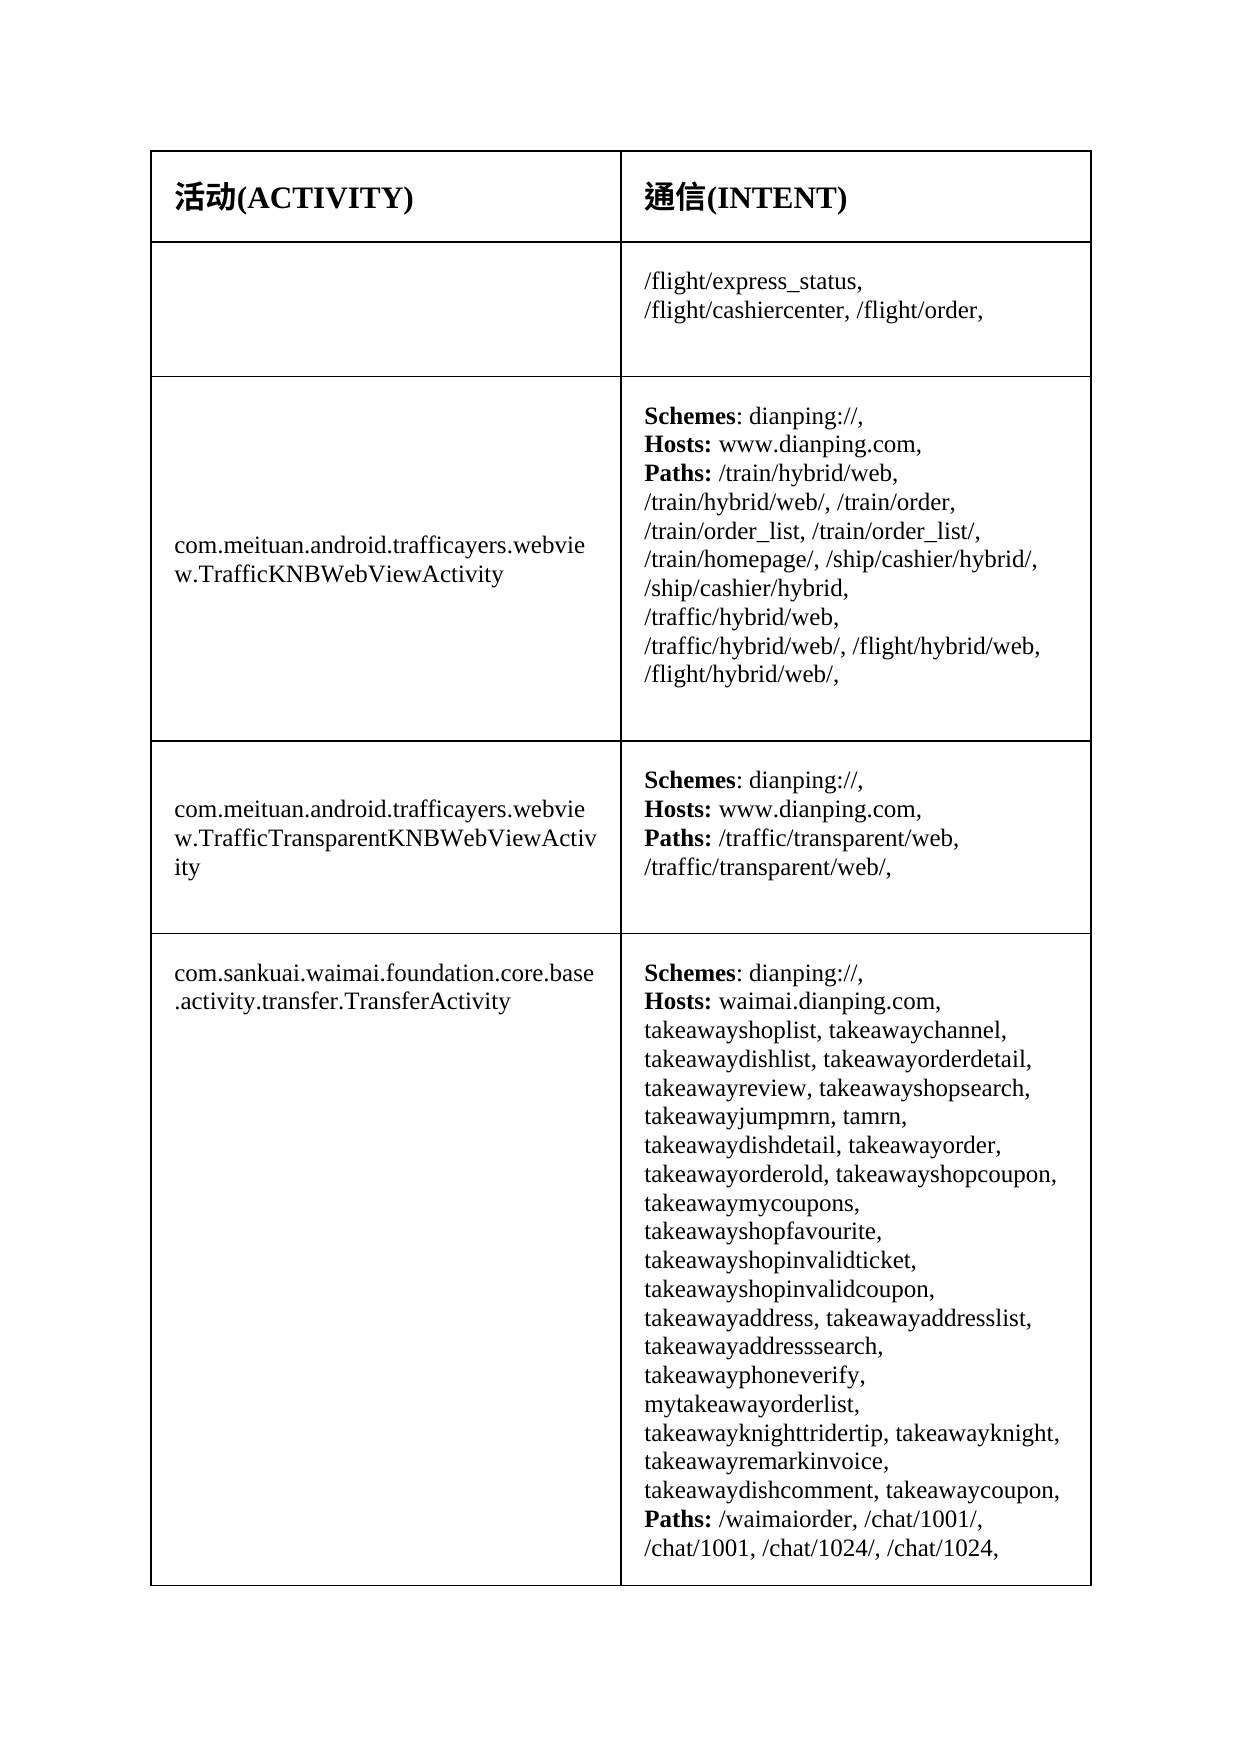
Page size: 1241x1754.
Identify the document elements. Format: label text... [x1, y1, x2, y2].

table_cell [152, 934, 620, 1585]
table_cell Schemes: dianping://, Hosts: www.dianping.com, Paths: /traffic/transparent/web, /traffic/transparent/web/, [622, 742, 1090, 933]
table_cell com.meituan.android.trafficayers.webview.TrafficTransparentKNBWebViewActivity [152, 742, 620, 933]
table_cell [152, 243, 620, 376]
table_header 活动(ACTIVITY) [152, 152, 620, 241]
table_cell com.meituan.android.trafficayers.webview.TrafficKNBWebViewActivity [152, 377, 620, 740]
table_cell Schemes: dianping://, Hosts: www.dianping.com, Paths: /train/hybrid/web, /train/hybrid/web/, /train/order, /train/order_list, /train/order_list/, /train/homepage/, /ship/cashier/hybrid/, /ship/cashier/hybrid, /traffic/hybrid/web, /traffic/hybrid/web/, /flight/hybrid/web, /flight/hybrid/web/, [622, 377, 1090, 740]
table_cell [622, 243, 1090, 376]
table_header 通信(INTENT) [622, 152, 1090, 241]
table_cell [622, 934, 1090, 1585]
